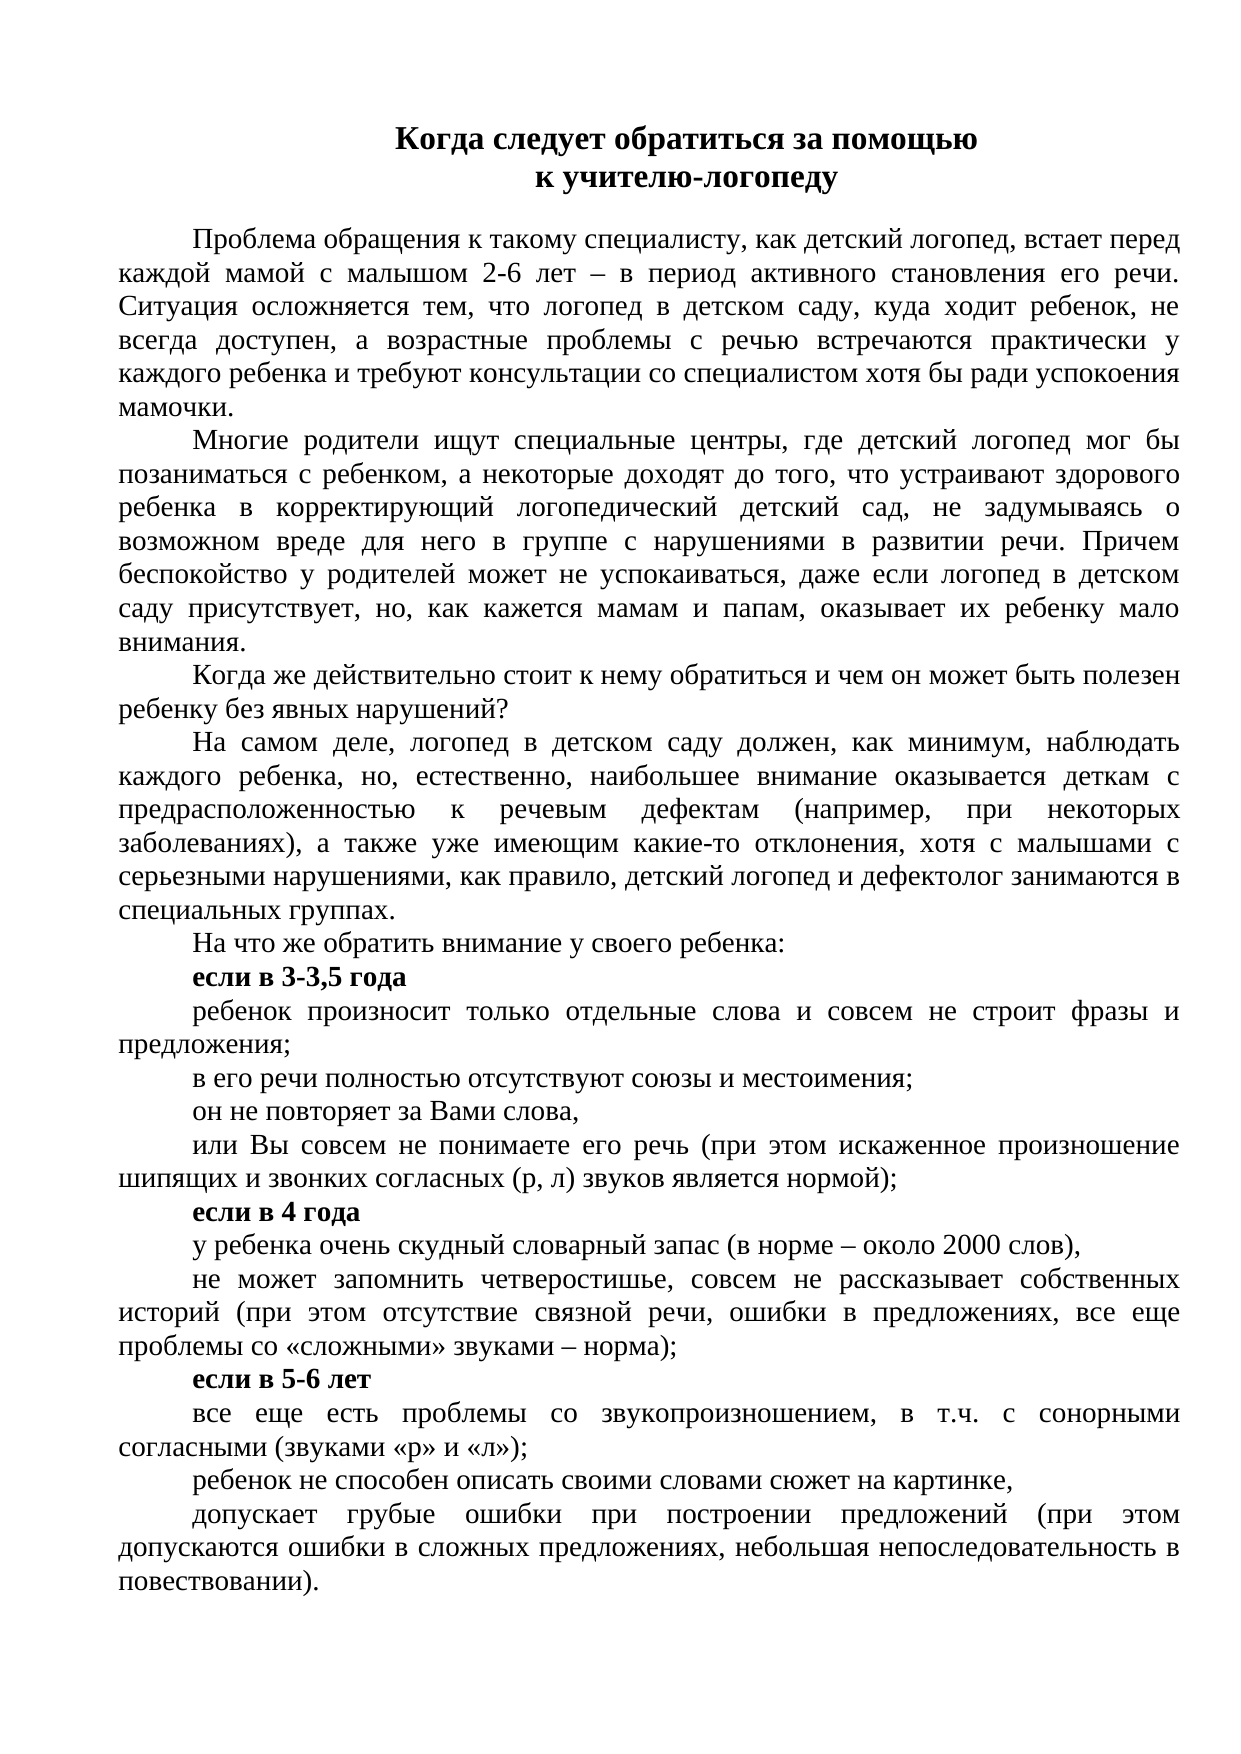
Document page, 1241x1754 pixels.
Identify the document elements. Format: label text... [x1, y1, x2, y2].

text ребенок произносит только отдельные слова и совсем не строит фразы и предложения; [118, 993, 1181, 1060]
text или Вы совсем не понимаете его речь (при этом искаженное произношение шипящих и звонких согласных (р, л) звуков является нормой); [118, 1127, 1181, 1194]
text На самом деле, логопед в детском саду должен, как минимум, наблюдать каждого ребенка, но, естественно, наибольшее внимание оказывается деткам с предрасположенностью к речевым дефектам (например, при некоторых заболеваниях), а также уже имеющим какие-то отклонения, хотя с малышами с серьезными нарушениями, как правило, детский логопед и дефектолог занимаются в специальных группах. [118, 724, 1181, 926]
text у ребенка очень скудный словарный запас (в норме – около 2000 слов), [118, 1227, 1181, 1261]
text допускает грубые ошибки при построении предложений (при этом допускаются ошибки в сложных предложениях, небольшая непоследовательность в повествовании). [118, 1496, 1181, 1596]
text не может запомнить четверостишье, совсем не рассказывает собственных историй (при этом отсутствие связной речи, ошибки в предложениях, все еще проблемы со «сложными» звуками – норма); [118, 1261, 1181, 1362]
text если в 5-6 лет [118, 1362, 1181, 1395]
text Когда же действительно стоит к нему обратиться и чем он может быть полезен ребенку без явных нарушений? [118, 657, 1181, 724]
text Проблема обращения к такому специалисту, как детский логопед, встает перед каждой мамой с малышом 2-6 лет – в период активного становления его речи. Ситуация осложняется тем, что логопед в детском саду, куда ходит ребенок, не всегда доступен, а возрастные проблемы с речью встречаются практически у каждого ребенка и требуют консультации со специалистом хотя бы ради успокоения мамочки. [118, 221, 1181, 422]
text На что же обратить внимание у своего ребенка: [118, 926, 1181, 959]
text он не повторяет за Вами слова, [118, 1093, 1181, 1127]
text если в 4 года [118, 1194, 1181, 1227]
text если в 3-3,5 года [118, 959, 1181, 993]
text Многие родители ищут специальные центры, где детский логопед мог бы позаниматься с ребенком, а некоторые доходят до того, что устраивают здорового ребенка в корректирующий логопедический детский сад, не задумываясь о возможном вреде для него в группе с нарушениями в развитии речи. Причем беспокойство у родителей может не успокаиваться, даже если логопед в детском саду присутствует, но, как кажется мамам и папам, оказывает их ребенку мало внимания. [118, 422, 1181, 657]
text ребенок не способен описать своими словами сюжет на картинке, [118, 1462, 1181, 1496]
text все еще есть проблемы со звукопроизношением, в т.ч. с сонорными согласными (звуками «р» и «л»); [118, 1395, 1181, 1462]
text в его речи полностью отсутствуют союзы и местоимения; [118, 1060, 1181, 1093]
text Когда следует обратиться за помощью [118, 118, 1181, 156]
text к учителю-логопеду [118, 156, 1181, 195]
